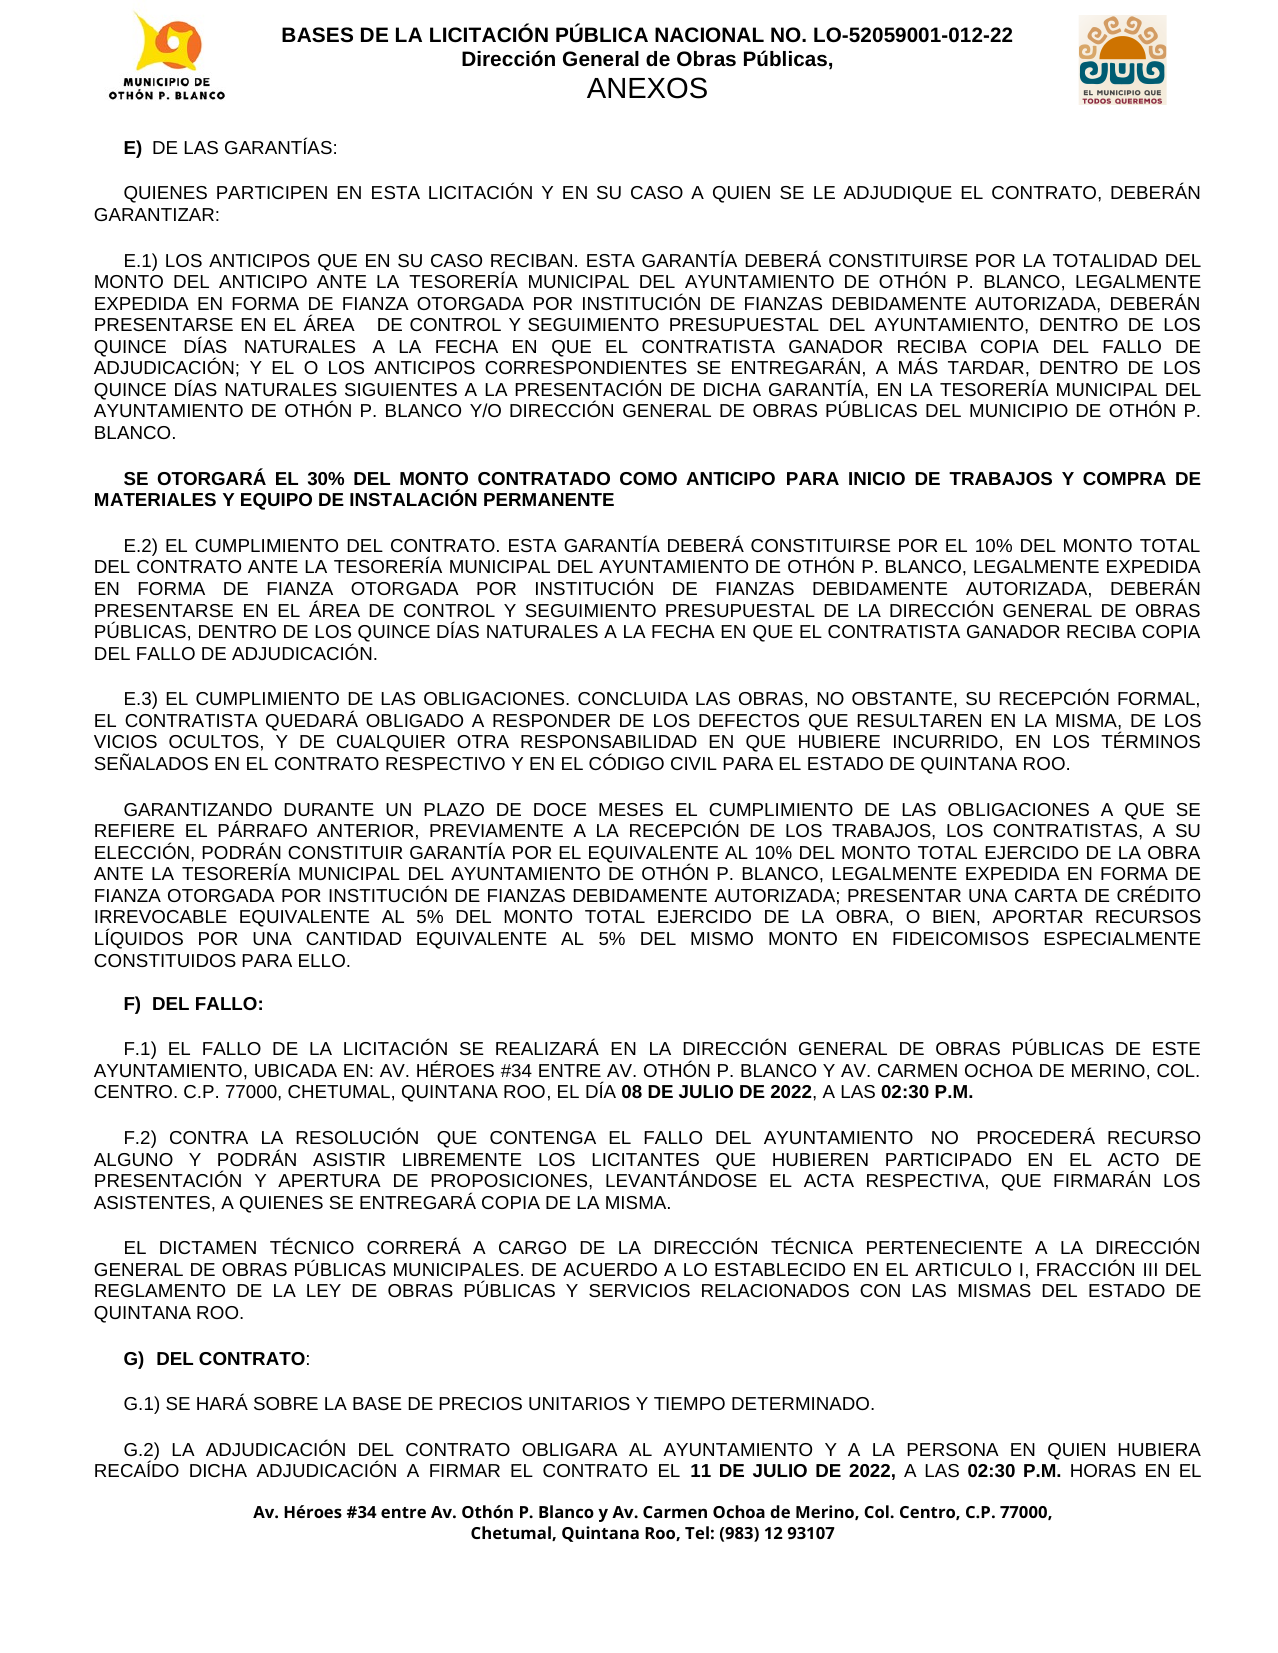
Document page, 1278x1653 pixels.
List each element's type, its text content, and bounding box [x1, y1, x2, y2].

text E) DE LAS GARANTÍAS: [94, 137, 1201, 158]
text F) DEL FALLO: [94, 992, 1201, 1014]
picture [104, 0, 237, 114]
text E.1) LOS ANTICIPOS QUE EN SU CASO RECIBAN. ESTA GARANTÍA DEBERÁ CONSTITUIRSE POR LA TOTALIDAD DEL MONTO DEL ANTICIPO ANTE LA TESORERÍA MUNICIPAL DEL AYUNTAMIENTO DE OTHÓN P. BLANCO, LEGALMENTE EXPEDIDA EN FORMA DE FIANZA OTORGADA POR INSTITUCIÓN DE FIANZAS DEBIDAMENTE AUTORIZADA, DEBERÁN PRESENTARSE EN EL ÁREA DE CONTROL Y SEGUIMIENTO PRESUPUESTAL DEL AYUNTAMIENTO, DENTRO DE LOS QUINCE DÍAS NATURALES A LA FECHA EN QUE EL CONTRATISTA GANADOR RECIBA COPIA DEL FALLO DE ADJUDICACIÓN; Y EL O LOS ANTICIPOS CORRESPONDIENTES SE ENTREGARÁN, A MÁS TARDAR, DENTRO DE LOS QUINCE DÍAS NATURALES SIGUIENTES A LA PRESENTACIÓN DE DICHA GARANTÍA, EN LA TESORERÍA MUNICIPAL DEL AYUNTAMIENTO DE OTHÓN P. BLANCO Y/O DIRECCIÓN GENERAL DE OBRAS PÚBLICAS DEL MUNICIPIO DE OTHÓN P. BLANCO. [94, 249, 1201, 443]
text GARANTIZANDO DURANTE UN PLAZO DE DOCE MESES EL CUMPLIMIENTO DE LAS OBLIGACIONES A QUE SE REFIERE EL PÁRRAFO ANTERIOR, PREVIAMENTE A LA RECEPCIÓN DE LOS TRABAJOS, LOS CONTRATISTAS, A SU ELECCIÓN, PODRÁN CONSTITUIR GARANTÍA POR EL EQUIVALENTE AL 10% DEL MONTO TOTAL EJERCIDO DE LA OBRA ANTE LA TESORERÍA MUNICIPAL DEL AYUNTAMIENTO DE OTHÓN P. BLANCO, LEGALMENTE EXPEDIDA EN FORMA DE FIANZA OTORGADA POR INSTITUCIÓN DE FIANZAS DEBIDAMENTE AUTORIZADA; PRESENTAR UNA CARTA DE CRÉDITO IRREVOCABLE EQUIVALENTE AL 5% DEL MONTO TOTAL EJERCIDO DE LA OBRA, O BIEN, APORTAR RECURSOS LÍQUIDOS POR UNA CANTIDAD EQUIVALENTE AL 5% DEL MISMO MONTO EN FIDEICOMISOS ESPECIALMENTE CONSTITUIDOS PARA ELLO. [94, 798, 1201, 971]
text EL DICTAMEN TÉCNICO CORRERÁ A CARGO DE LA DIRECCIÓN TÉCNICA PERTENECIENTE A LA DIRECCIÓN GENERAL DE OBRAS PÚBLICAS MUNICIPALES. DE ACUERDO A LO ESTABLECIDO EN EL ARTICULO I, FRACCIÓN III DEL REGLAMENTO DE LA LEY DE OBRAS PÚBLICAS Y SERVICIOS RELACIONADOS CON LAS MISMAS DEL ESTADO DE QUINTANA ROO. [94, 1237, 1201, 1323]
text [94, 1439, 1201, 1482]
text F.2) CONTRA LA RESOLUCIÓN QUE CONTENGA EL FALLO DEL AYUNTAMIENTO NO PROCEDERÁ RECURSO ALGUNO Y PODRÁN ASISTIR LIBREMENTE LOS LICITANTES QUE HUBIEREN PARTICIPADO EN EL ACTO DE PRESENTACIÓN Y APERTURA DE PROPOSICIONES, LEVANTÁNDOSE EL ACTA RESPECTIVA, QUE FIRMARÁN LOS ASISTENTES, A QUIENES SE ENTREGARÁ COPIA DE LA MISMA. [94, 1127, 1201, 1213]
picture [1078, 15, 1167, 105]
text G) DEL CONTRATO: [94, 1347, 1201, 1369]
text E.2) EL CUMPLIMIENTO DEL CONTRATO. ESTA GARANTÍA DEBERÁ CONSTITUIRSE POR EL 10% DEL MONTO TOTAL DEL CONTRATO ANTE LA TESORERÍA MUNICIPAL DEL AYUNTAMIENTO DE OTHÓN P. BLANCO, LEGALMENTE EXPEDIDA EN FORMA DE FIANZA OTORGADA POR INSTITUCIÓN DE FIANZAS DEBIDAMENTE AUTORIZADA, DEBERÁN PRESENTARSE EN EL ÁREA DE CONTROL Y SEGUIMIENTO PRESUPUESTAL DE LA DIRECCIÓN GENERAL DE OBRAS PÚBLICAS, DENTRO DE LOS QUINCE DÍAS NATURALES A LA FECHA EN QUE EL CONTRATISTA GANADOR RECIBA COPIA DEL FALLO DE ADJUDICACIÓN. [94, 535, 1201, 664]
text E.3) EL CUMPLIMIENTO DE LAS OBLIGACIONES. CONCLUIDA LAS OBRAS, NO OBSTANTE, SU RECEPCIÓN FORMAL, EL CONTRATISTA QUEDARÁ OBLIGADO A RESPONDER DE LOS DEFECTOS QUE RESULTAREN EN LA MISMA, DE LOS VICIOS OCULTOS, Y DE CUALQUIER OTRA RESPONSABILIDAD EN QUE HUBIERE INCURRIDO, EN LOS TÉRMINOS SEÑALADOS EN EL CONTRATO RESPECTIVO Y EN EL CÓDIGO CIVIL PARA EL ESTADO DE QUINTANA ROO. [94, 688, 1201, 774]
text F.1) EL FALLO DE LA LICITACIÓN SE REALIZARÁ EN LA DIRECCIÓN GENERAL DE OBRAS PÚBLICAS DE ESTE AYUNTAMIENTO, UBICADA EN: AV. HÉROES #34 ENTRE AV. OTHÓN P. BLANCO Y AV. CARMEN OCHOA DE MERINO, COL. CENTRO. C.P. 77000, CHETUMAL, QUINTANA ROO, EL DÍA 08 DE JULIO DE 2022, A LAS 02:30 P.M. [94, 1038, 1201, 1103]
text G.1) SE HARÁ SOBRE LA BASE DE PRECIOS UNITARIOS Y TIEMPO DETERMINADO. [94, 1393, 1201, 1415]
text QUIENES PARTICIPEN EN ESTA LICITACIÓN Y EN SU CASO A QUIEN SE LE ADJUDIQUE EL CONTRATO, DEBERÁN GARANTIZAR: [94, 182, 1201, 225]
text SE OTORGARÁ EL 30% DEL MONTO CONTRATADO COMO ANTICIPO PARA INICIO DE TRABAJOS Y COMPRA DE MATERIALES Y EQUIPO DE INSTALACIÓN PERMANENTE [94, 467, 1201, 511]
